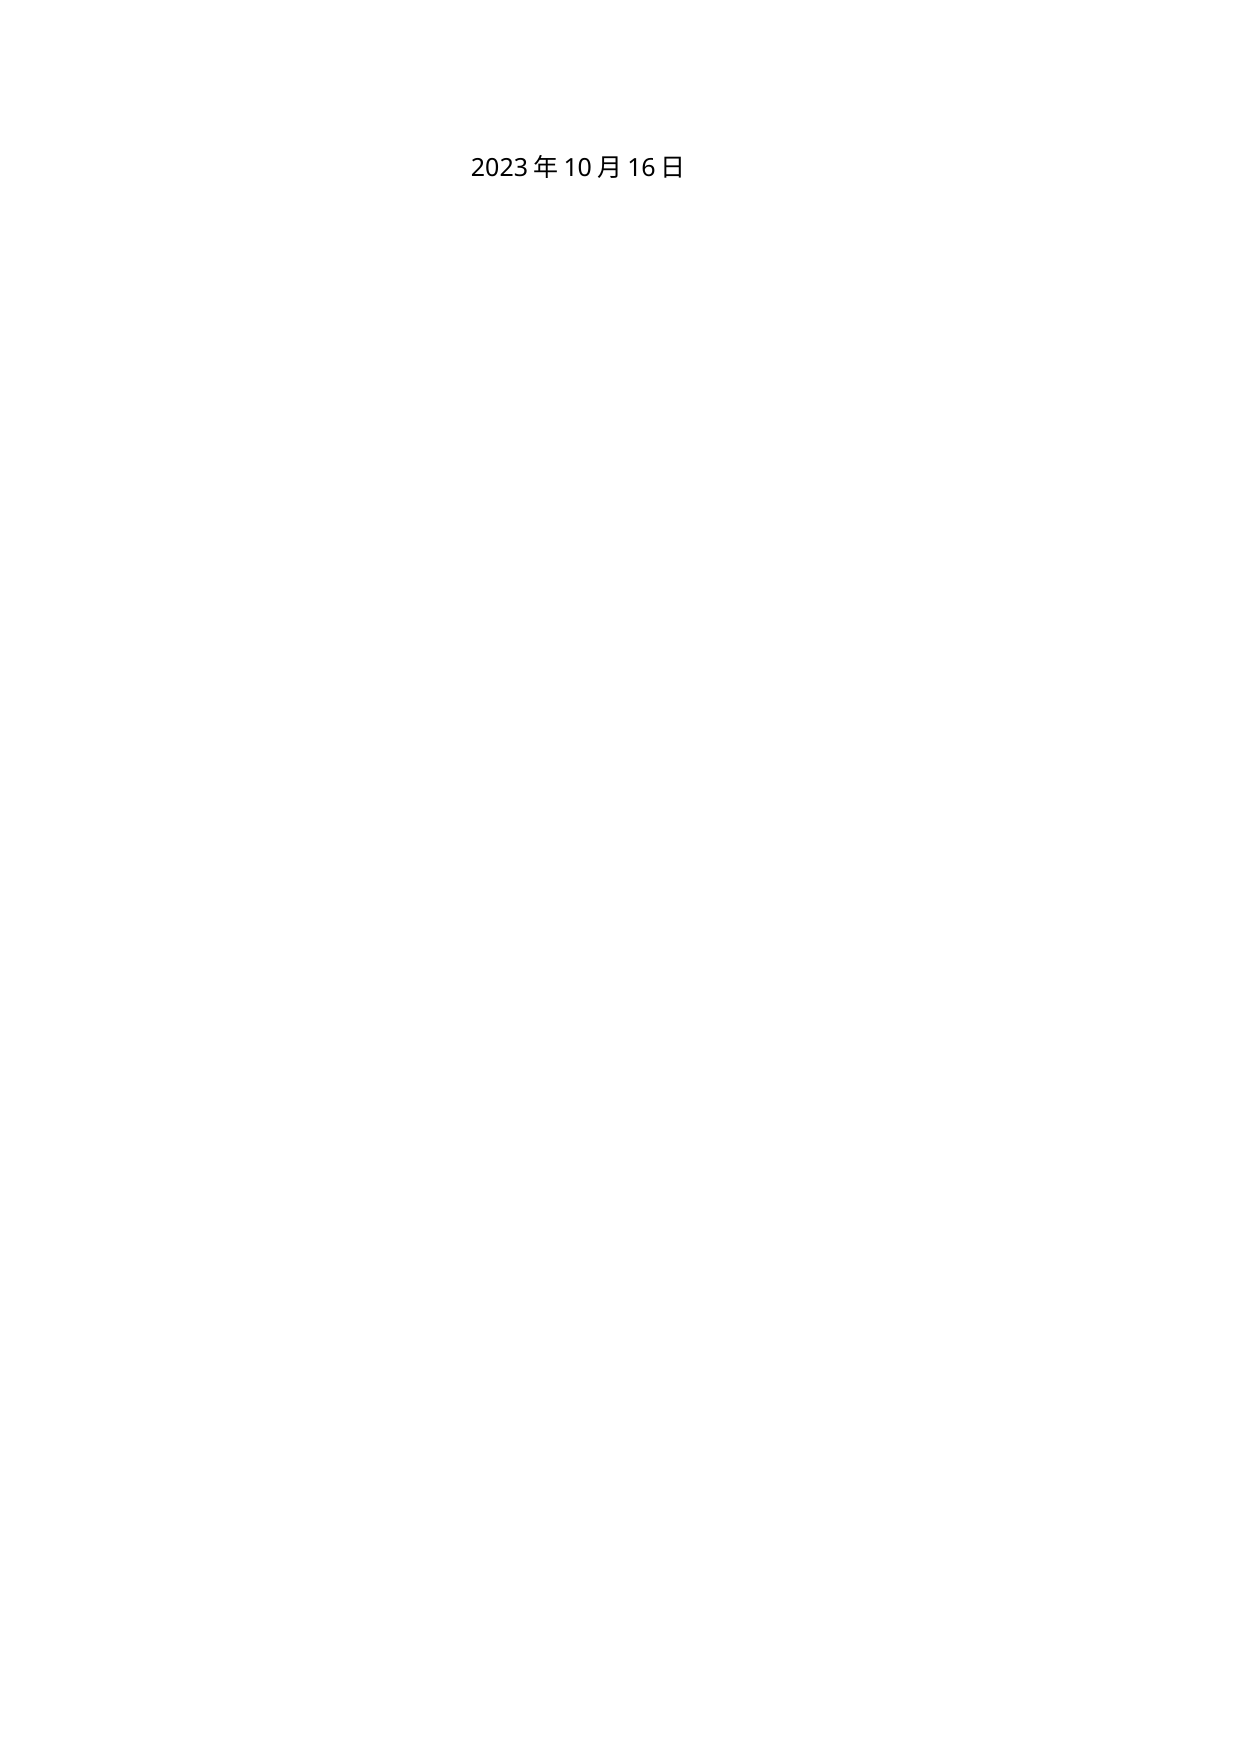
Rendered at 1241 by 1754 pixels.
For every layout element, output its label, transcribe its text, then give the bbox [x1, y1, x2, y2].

text 2023年10月16日 [159, 148, 1092, 184]
